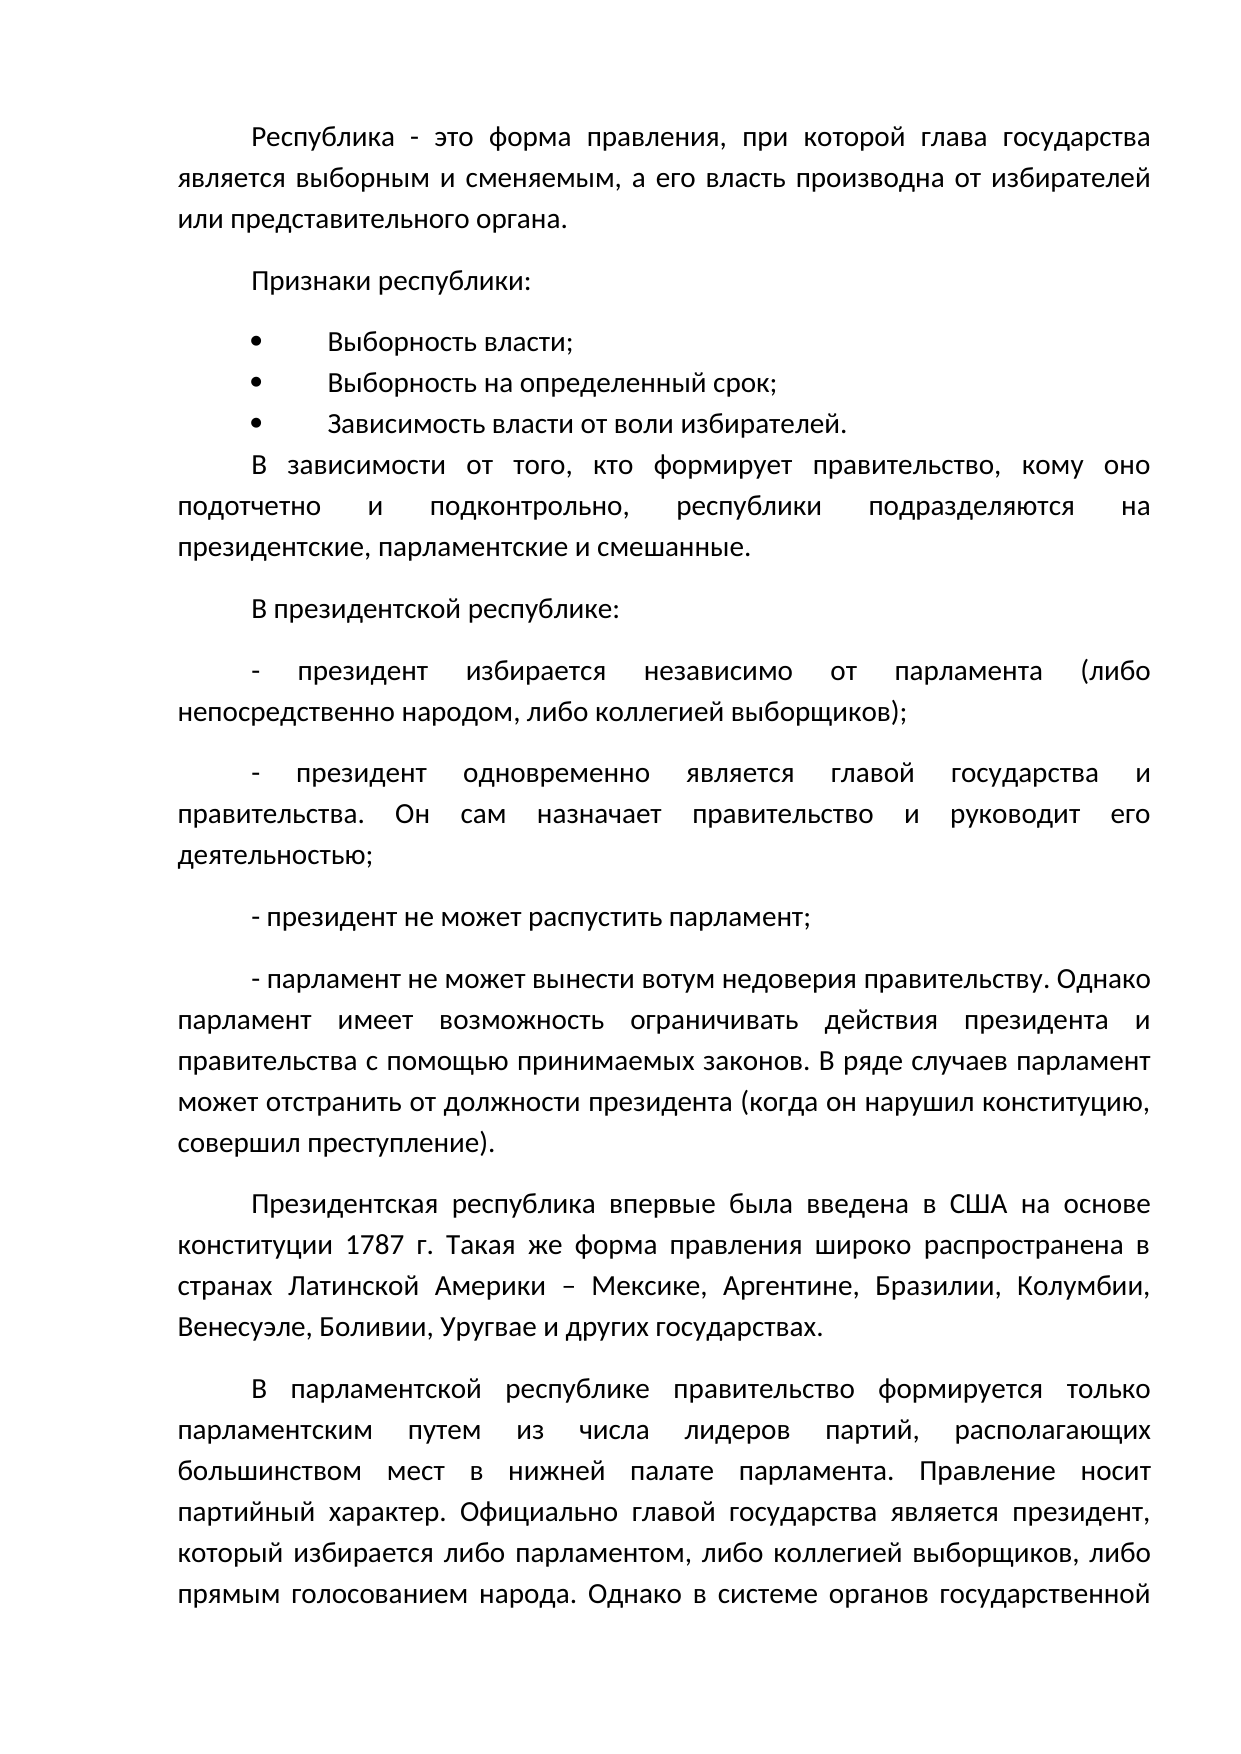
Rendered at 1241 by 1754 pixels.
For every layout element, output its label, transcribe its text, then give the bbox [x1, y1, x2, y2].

text Республика - это форма правления, при которой глава государства является выборным и сменяемым, а его власть производна от избирателей или представительного органа. [177, 118, 1152, 236]
text - президент избирается независимо от парламента (либо непосредственно народом, либо коллегией выборщиков); [177, 652, 1152, 728]
list Выборность власти; [177, 323, 1152, 359]
text - президент не может распустить парламент; [177, 898, 1152, 934]
list Выборность на определенный срок; [177, 364, 1152, 400]
text - президент одновременно является главой государства и правительства. Он сам назначает правительство и руководит его деятельностью; [177, 754, 1152, 872]
text В президентской республике: [177, 590, 1152, 626]
text - парламент не может вынести вотум недоверия правительству. Однако парламент имеет возможность ограничивать действия президента и правительства с помощью принимаемых законов. В ряде случаев парламент может отстранить от должности президента (когда он нарушил конституцию, совершил преступление). [177, 960, 1152, 1159]
text Признаки республики: [177, 262, 1152, 297]
list Зависимость власти от воли избирателей. [177, 405, 1152, 441]
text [177, 1370, 1152, 1610]
text Президентская республика впервые была введена в США на основе конституции 1787 г. Такая же форма правления широко распространена в странах Латинской Америки – Мексике, Аргентине, Бразилии, Колумбии, Венесуэле, Боливии, Уругвае и других государствах. [177, 1185, 1152, 1344]
text В зависимости от того, кто формирует правительство, кому оно подотчетно и подконтрольно, республики подразделяются на президентские, парламентские и смешанные. [177, 446, 1152, 564]
